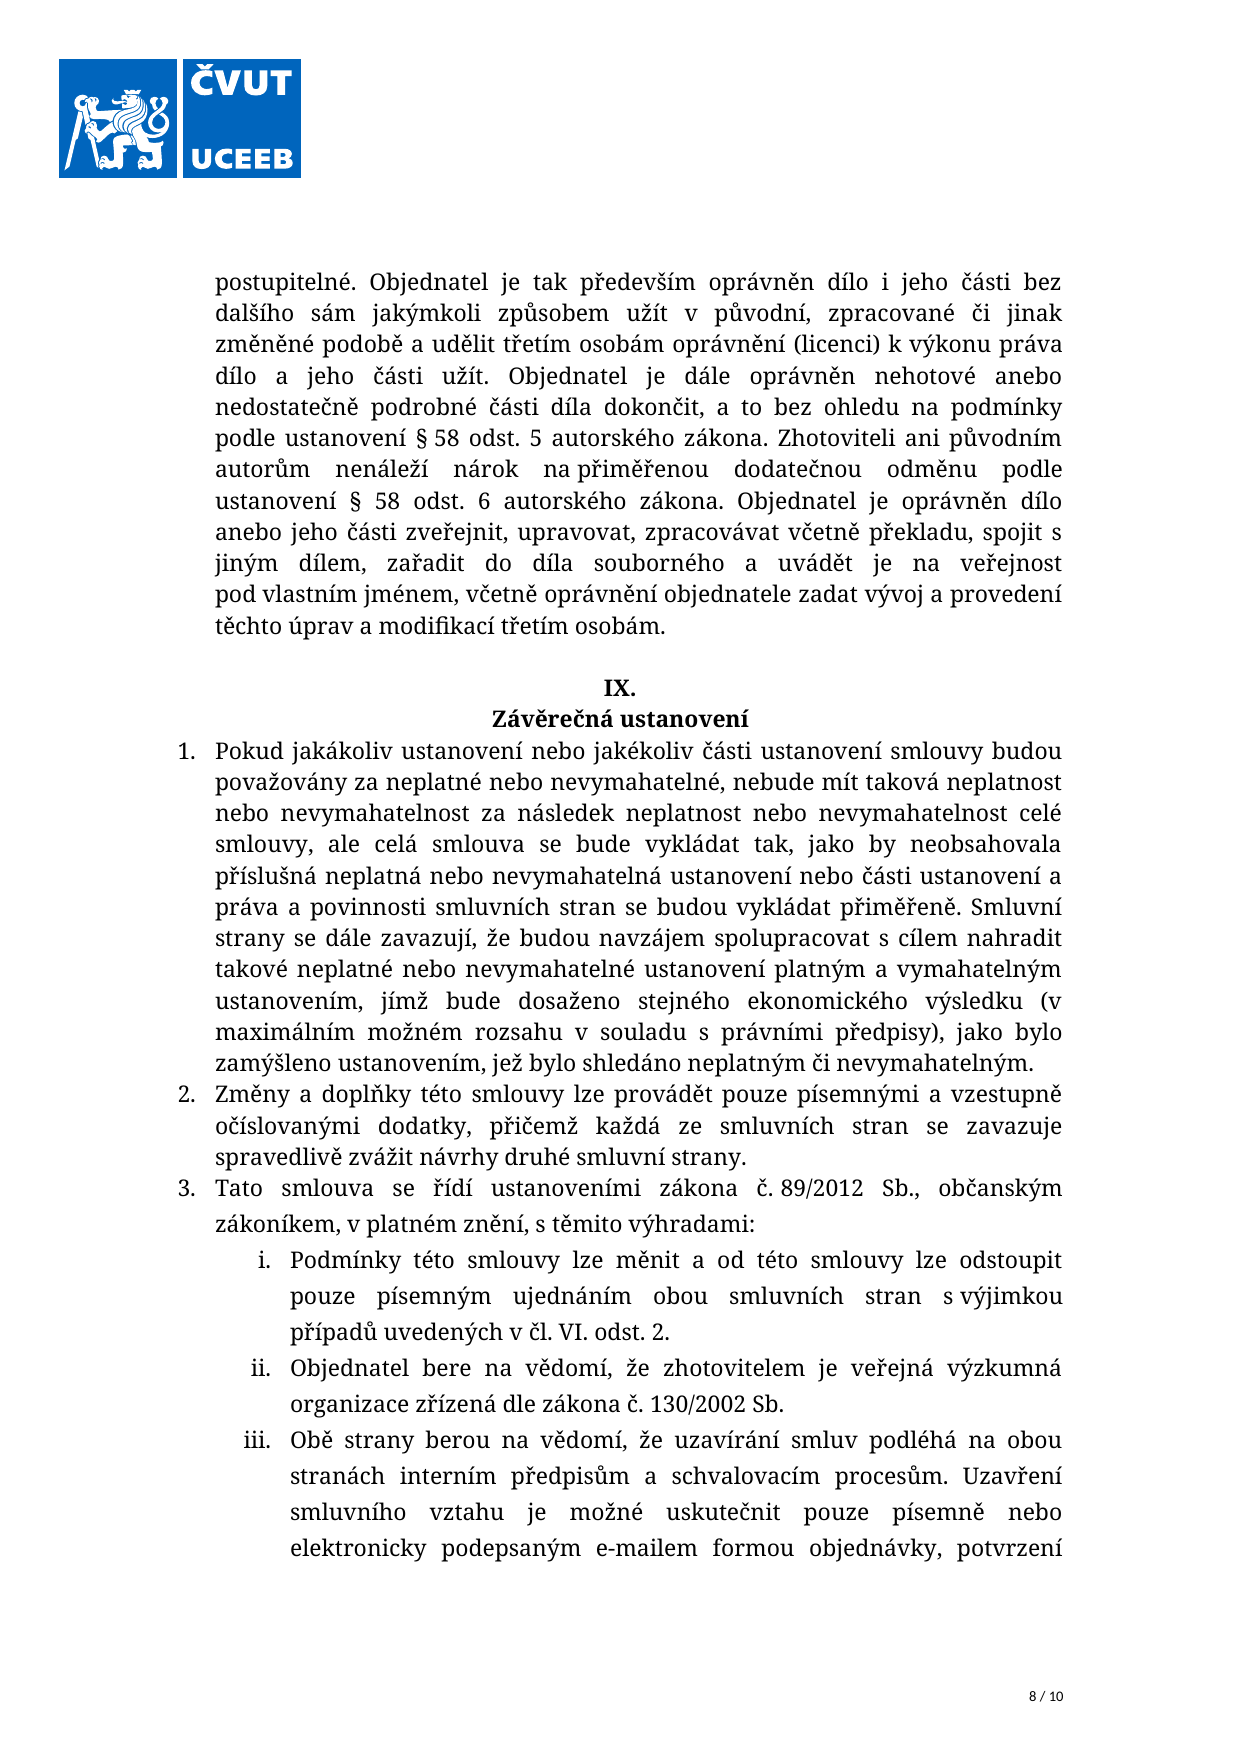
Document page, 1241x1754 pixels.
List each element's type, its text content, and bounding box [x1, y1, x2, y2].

subtitle Pokud jakákoliv ustanovení nebo jakékoliv části ustanovení smlouvy budou považovány za neplatné nebo nevymahatelné, nebude mít taková neplatnost nebo nevymahatelnost za následek neplatnost nebo nevymahatelnost celé smlouvy, ale celá smlouva se bude vykládat tak, jako by neobsahovala příslušná neplatná nebo nevymahatelná ustanovení nebo části ustanovení a práva a povinnosti smluvních stran se budou vykládat přiměřeně. Smluvní strany se dále zavazují, že budou navzájem spolupracovat s cílem nahradit takové neplatné nebo nevymahatelné ustanovení platným a vymahatelným ustanovením, jímž bude dosaženo stejného ekonomického výsledku (v maximálním možném rozsahu v souladu s právními předpisy), jako bylo zamýšleno ustanovením, jež bylo shledáno neplatným či nevymahatelným. [177, 734, 1063, 1078]
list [271, 1424, 1063, 1563]
list Tato smlouva se řídí ustanoveními zákona č. 89/2012 Sb., občanským zákoníkem, v platném znění, s těmito výhradami: [177, 1172, 1063, 1239]
text Závěrečná ustanovení [177, 703, 1063, 734]
text IX. [177, 672, 1063, 703]
list Objednatel bere na vědomí, že zhotovitelem je veřejná výzkumná organizace zřízená dle zákona č. 130/2002 Sb. [271, 1352, 1063, 1419]
list Podmínky této smlouvy lze měnit a od této smlouvy lze odstoupit pouze písemným ujednáním obou smluvních stran s výjimkou případů uvedených v čl. VI. odst. 2. [271, 1244, 1063, 1347]
subtitle Změny a doplňky této smlouvy lze provádět pouze písemnými a vzestupně očíslovanými dodatky, přičemž každá ze smluvních stran se zavazuje spravedlivě zvážit návrhy druhé smluvní strany. [177, 1078, 1063, 1172]
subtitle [177, 266, 1063, 641]
